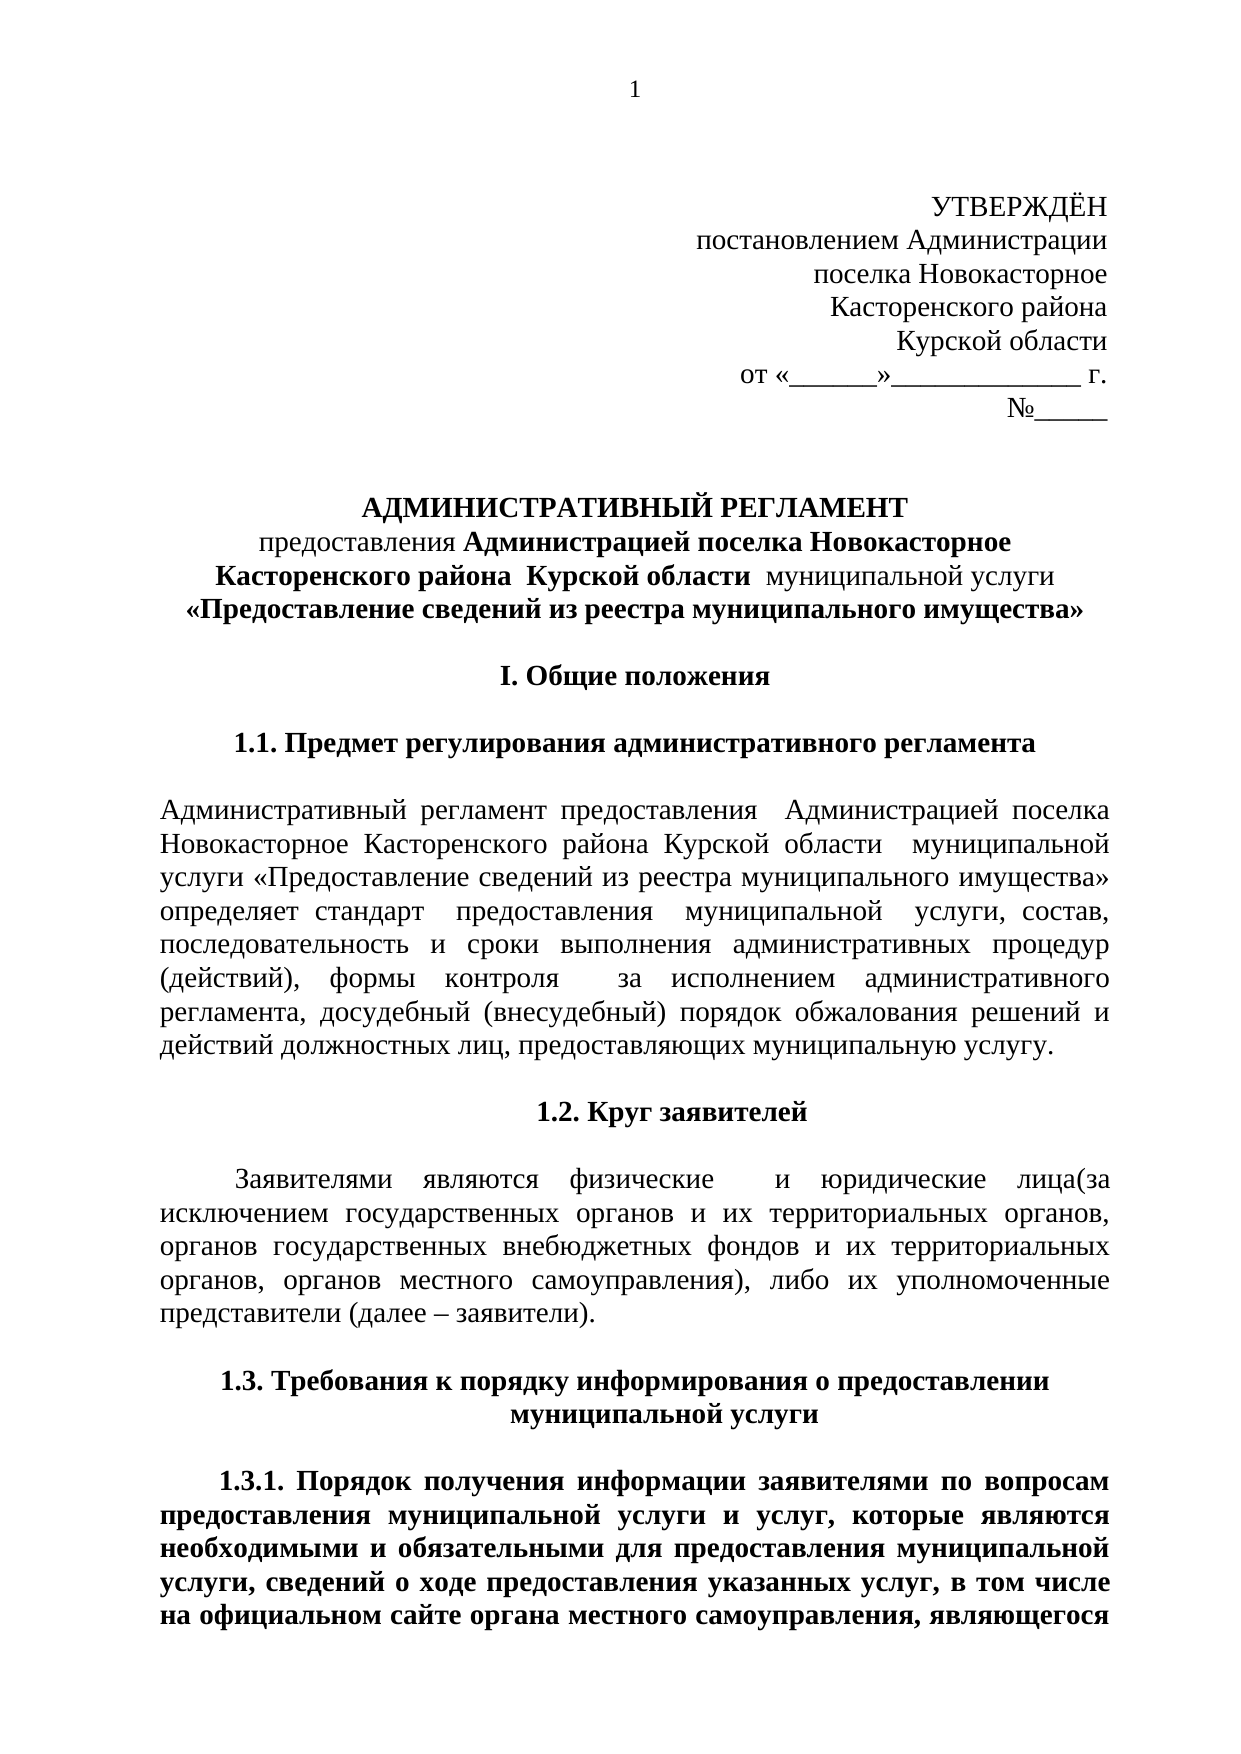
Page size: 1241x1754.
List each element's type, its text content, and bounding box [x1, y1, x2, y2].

text УТВЕРЖДЁН [706, 189, 1107, 222]
text 1.3. Требования к порядку информирования о предоставлении [159, 1363, 1110, 1396]
text АДМИНИСТРАТИВНЫЙ РЕГЛАМЕНТ [159, 491, 1110, 524]
text «Предоставление сведений из реестра муниципального имущества» [159, 591, 1110, 625]
text предоставления Администрацией поселка Новокасторное Касторенского района Курской области муниципальной услуги [159, 524, 1110, 591]
text №_____ [706, 390, 1107, 423]
text Административный регламент предоставления Администрацией поселка Новокасторное Касторенского района Курской области муниципальной услуги «Предоставление сведений из реестра муниципального имущества» определяет стандарт предоставления муниципальной услуги, состав, последовательность и сроки выполнения административных процедур (действий), формы контроля за исполнением административного регламента, досудебный (внесудебный) порядок обжалования решений и действий должностных лиц, предоставляющих муниципальную услугу. [159, 792, 1110, 1061]
text I. Общие положения [159, 658, 1110, 692]
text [159, 1463, 1110, 1631]
text 1.2. Круг заявителей [159, 1094, 1110, 1128]
text поселка Новокасторное Касторенского района [706, 256, 1107, 323]
text муниципальной услуги [159, 1396, 1110, 1430]
text Заявителями являются физические и юридические лица(за исключением государственных органов и их территориальных органов, органов государственных внебюджетных фондов и их территориальных органов, органов местного самоуправления), либо их уполномоченные представители (далее – заявители). [159, 1161, 1110, 1329]
text от «______»_____________ г. [159, 356, 1107, 390]
text Курской области [706, 323, 1107, 356]
text постановлением Администрации [159, 222, 1107, 256]
text 1.1. Предмет регулирования административного регламента [159, 725, 1110, 759]
